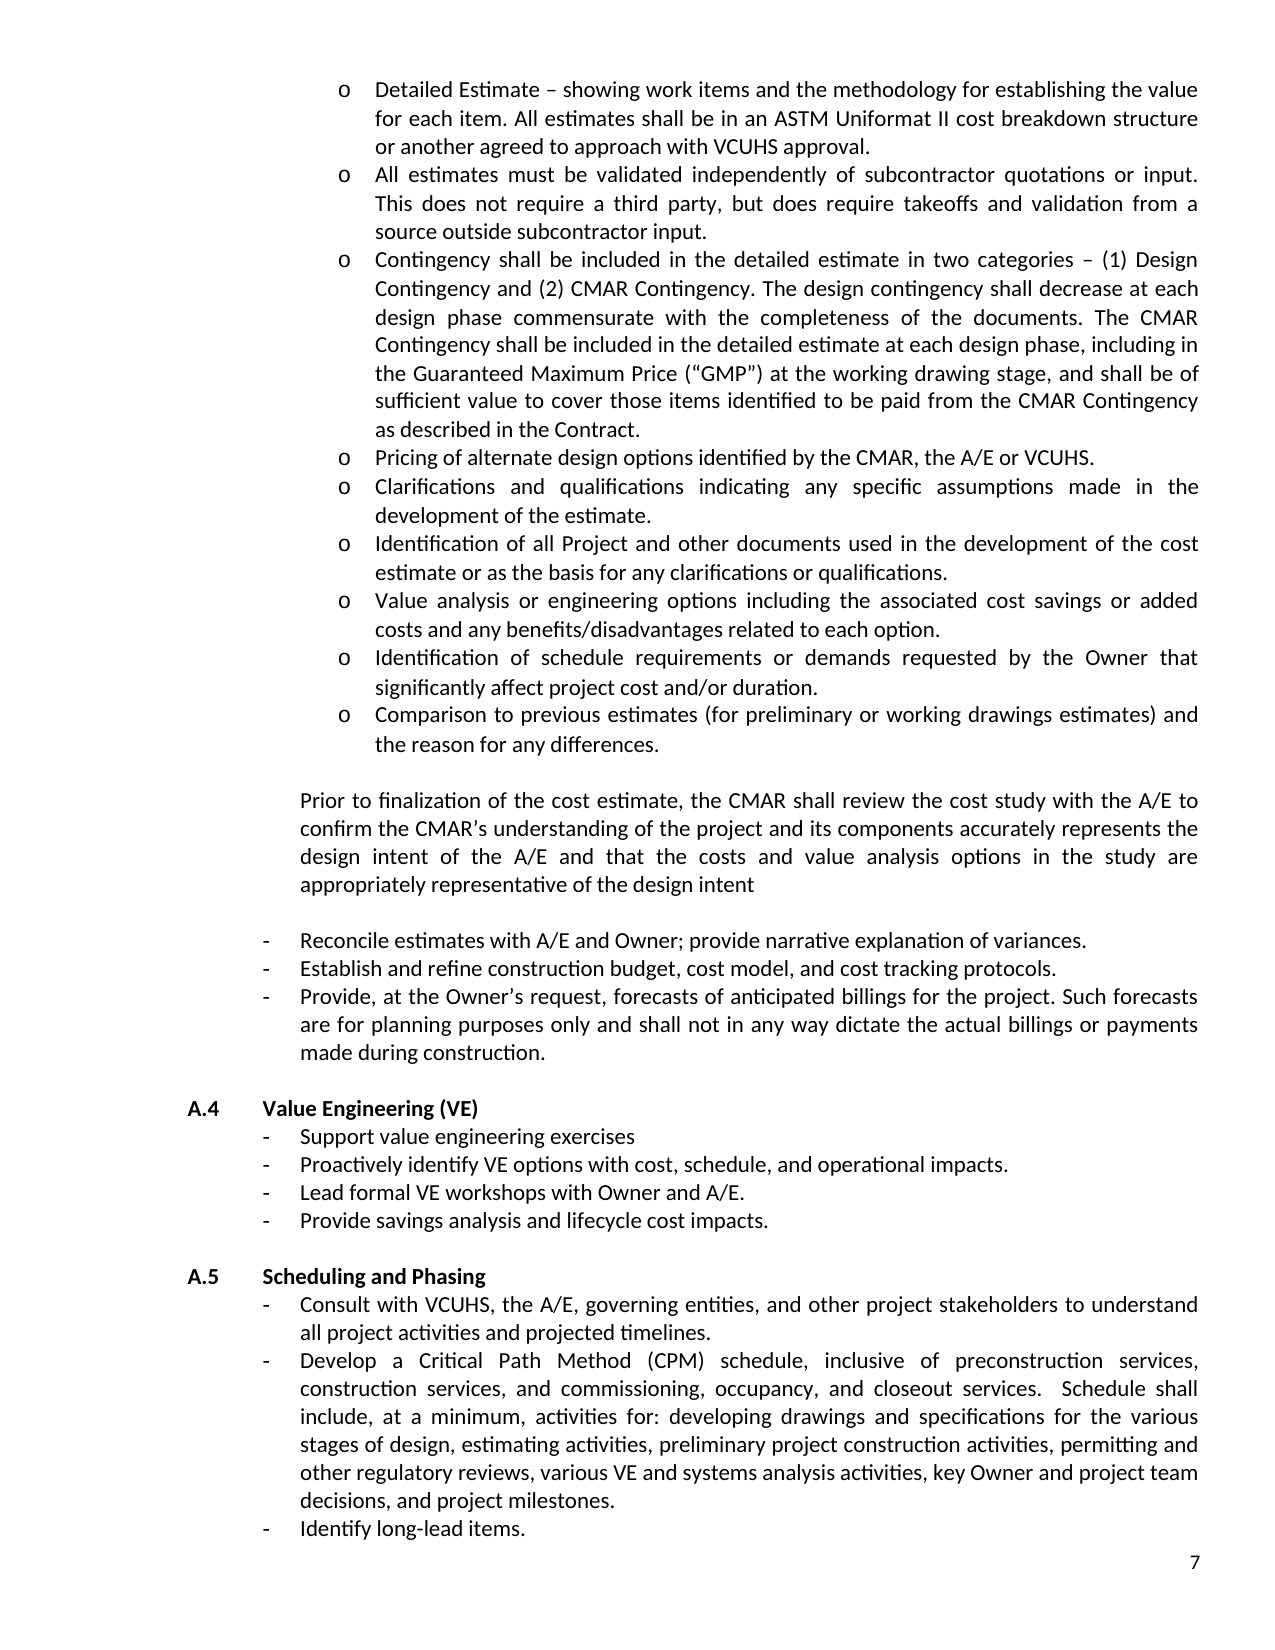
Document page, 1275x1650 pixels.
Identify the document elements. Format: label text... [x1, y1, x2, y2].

list Reconcile estimates with A/E and Owner; provide narrative explanation of variances. [262, 926, 1200, 954]
list Scheduling and Phasing [187, 1262, 1200, 1290]
list Value Engineering (VE) [187, 1094, 1200, 1122]
list Consult with VCUHS, the A/E, governing entities, and other project stakeholders to understand all project activities and projected timelines. [262, 1290, 1200, 1346]
list All estimates must be validated independently of subcontractor quotations or input. This does not require a third party, but does require takeoffs and validation from a source outside subcontractor input. [337, 160, 1200, 245]
list Comparison to previous estimates (for preliminary or working drawings estimates) and the reason for any differences. [337, 701, 1200, 758]
list Proactively identify VE options with cost, schedule, and operational impacts. [262, 1150, 1200, 1178]
list Provide savings analysis and lifecycle cost impacts. [262, 1206, 1200, 1234]
list Clarifications and qualifications indicating any specific assumptions made in the development of the estimate. [337, 472, 1200, 529]
list Support value engineering exercises [262, 1122, 1200, 1150]
list Provide, at the Owner’s request, forecasts of anticipated billings for the project. Such forecasts are for planning purposes only and shall not in any way dictate the actual billings or payments made during construction. [262, 982, 1200, 1066]
list Identification of schedule requirements or demands requested by the Owner that significantly affect project cost and/or duration. [337, 643, 1200, 701]
list Identify long-lead items. [262, 1514, 1200, 1542]
list Lead formal VE workshops with Owner and A/E. [262, 1178, 1200, 1206]
list Detailed Estimate – showing work items and the methodology for establishing the value for each item. All estimates shall be in an ASTM Uniformat II cost breakdown structure or another agreed to approach with VCUHS approval. [337, 75, 1200, 160]
list Identification of all Project and other documents used in the development of the cost estimate or as the basis for any clarifications or qualifications. [337, 529, 1200, 586]
list Pricing of alternate design options identified by the CMAR, the A/E or VCUHS. [337, 443, 1200, 472]
list Value analysis or engineering options including the associated cost savings or added costs and any benefits/disadvantages related to each option. [337, 586, 1200, 643]
list Contingency shall be included in the detailed estimate in two categories – (1) Design Contingency and (2) CMAR Contingency. The design contingency shall decrease at each design phase commensurate with the completeness of the documents. The CMAR Contingency shall be included in the detailed estimate at each design phase, including in the Guaranteed Maximum Price (“GMP”) at the working drawing stage, and shall be of sufficient value to cover those items identified to be paid from the CMAR Contingency as described in the Contract. [337, 245, 1200, 443]
list Develop a Critical Path Method (CPM) schedule, inclusive of preconstruction services, construction services, and commissioning, occupancy, and closeout services. Schedule shall include, at a minimum, activities for: developing drawings and specifications for the various stages of design, estimating activities, preliminary project construction activities, permitting and other regulatory reviews, various VE and systems analysis activities, key Owner and project team decisions, and project milestones. [262, 1346, 1200, 1514]
list Establish and refine construction budget, cost model, and cost tracking protocols. [262, 954, 1200, 982]
text Prior to finalization of the cost estimate, the CMAR shall review the cost study with the A/E to confirm the CMAR’s understanding of the project and its components accurately represents the design intent of the A/E and that the costs and value analysis options in the study are appropriately representative of the design intent [300, 786, 1200, 898]
